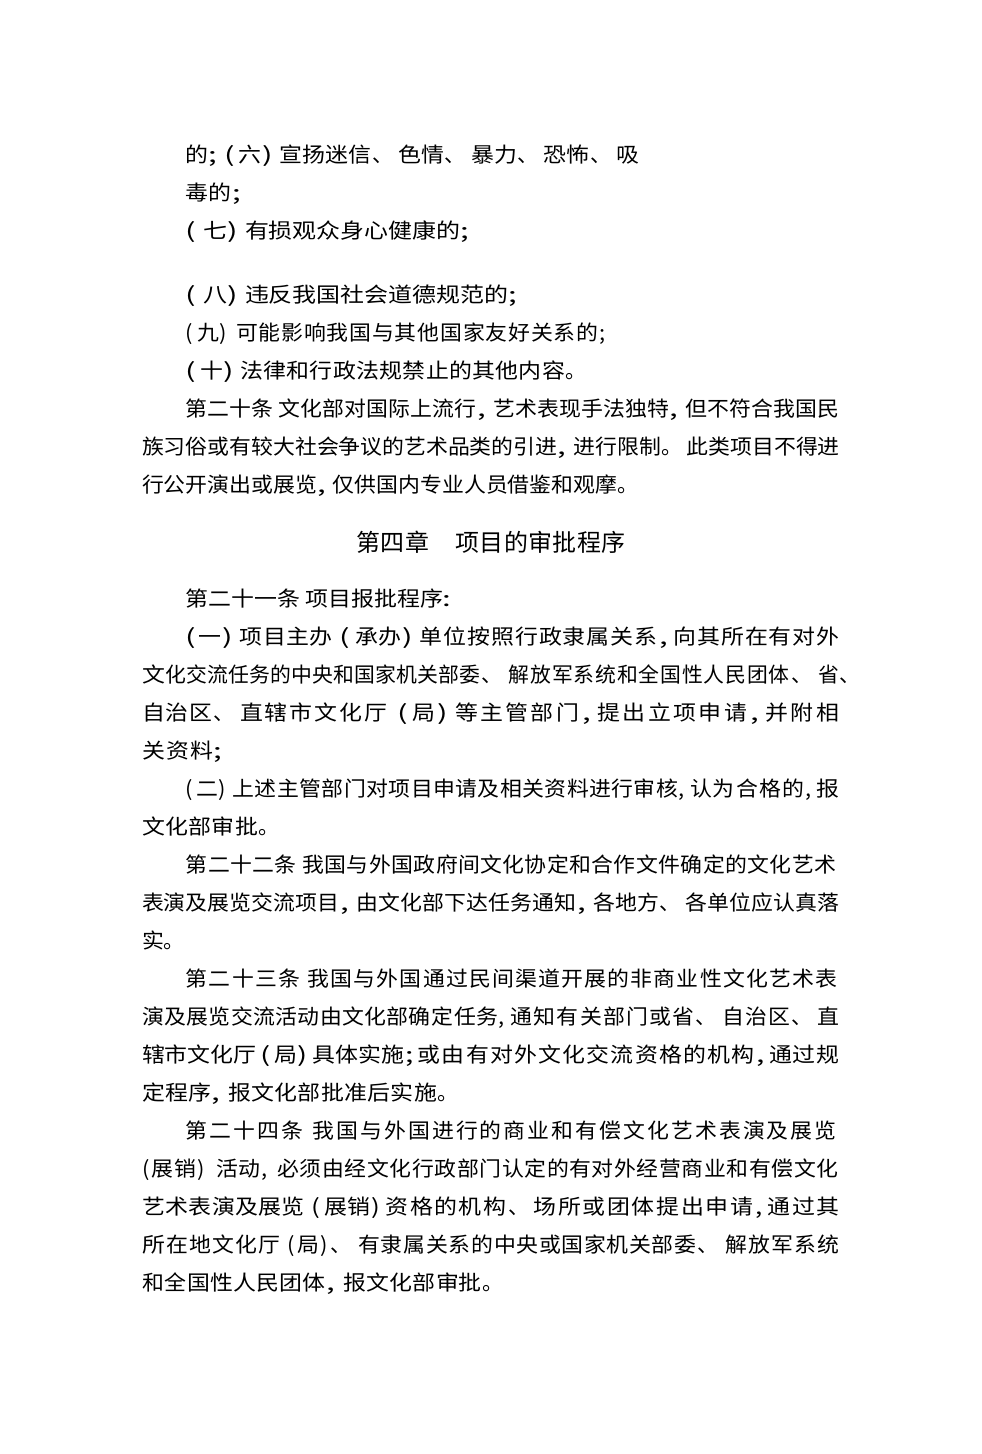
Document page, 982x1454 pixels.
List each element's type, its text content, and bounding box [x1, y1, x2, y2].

text 第二十三条 我国与外国通过民间渠道开展的非商业性文化艺术表演及展览交流活动由文化部确定任务, 通知有关部门或省、 自治区、 直辖市文化厅 ( 局) 具体实施; 或由有对外文化交流资格的机构, 通过规定程序, 报文化部批准后实施。 [142, 962, 839, 1106]
text ( 九) 可能影响我国与其他国家友好关系的; ( 十) 法律和行政法规禁止的其他内容。 [186, 316, 606, 384]
text 第二十四条 我国与外国进行的商业和有偿文化艺术表演及展览(展销) 活动, 必须由经文化行政部门认定的有对外经营商业和有偿文化艺术表演及展览 ( 展销) 资格的机构、 场所或团体提出申请, 通过其所在地文化厅 ( 局)、 有隶属关系的中央或国家机关部委、 解放军系统和全国性人民团体, 报文化部审批。 [142, 1114, 839, 1296]
text ( 二) 上述主管部门对项目申请及相关资料进行审核, 认为合格的, 报文化部审批。 [142, 772, 840, 840]
text 第二十条 文化部对国际上流行, 艺术表现手法独特, 但不符合我国民族习俗或有较大社会争议的艺术品类的引进, 进行限制。 此类项目不得进行公开演出或展览, 仅供国内专业人员借鉴和观摩。 [142, 392, 839, 499]
text 第二十一条 项目报批程序: [186, 582, 864, 612]
text 第二十二条 我国与外国政府间文化协定和合作文件确定的文化艺术表演及展览交流项目, 由文化部下达任务通知, 各地方、 各单位应认真落实。 [142, 848, 839, 954]
text ( 八) 违反我国社会道德规范的; [186, 278, 864, 308]
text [186, 138, 649, 207]
text ( 七) 有损观众身心健康的; [186, 215, 864, 245]
subtitle 第四章 项目的审批程序 [117, 523, 864, 558]
text (一) 项目主办 ( 承办) 单位按照行政隶属关系, 向其所在有对外文化交流任务的中央和国家机关部委、 解放军系统和全国性人民团体、 省、自治区、 直辖市文化厅 ( 局) 等主管部门, 提出立项申请, 并附相关资料; [142, 620, 840, 764]
